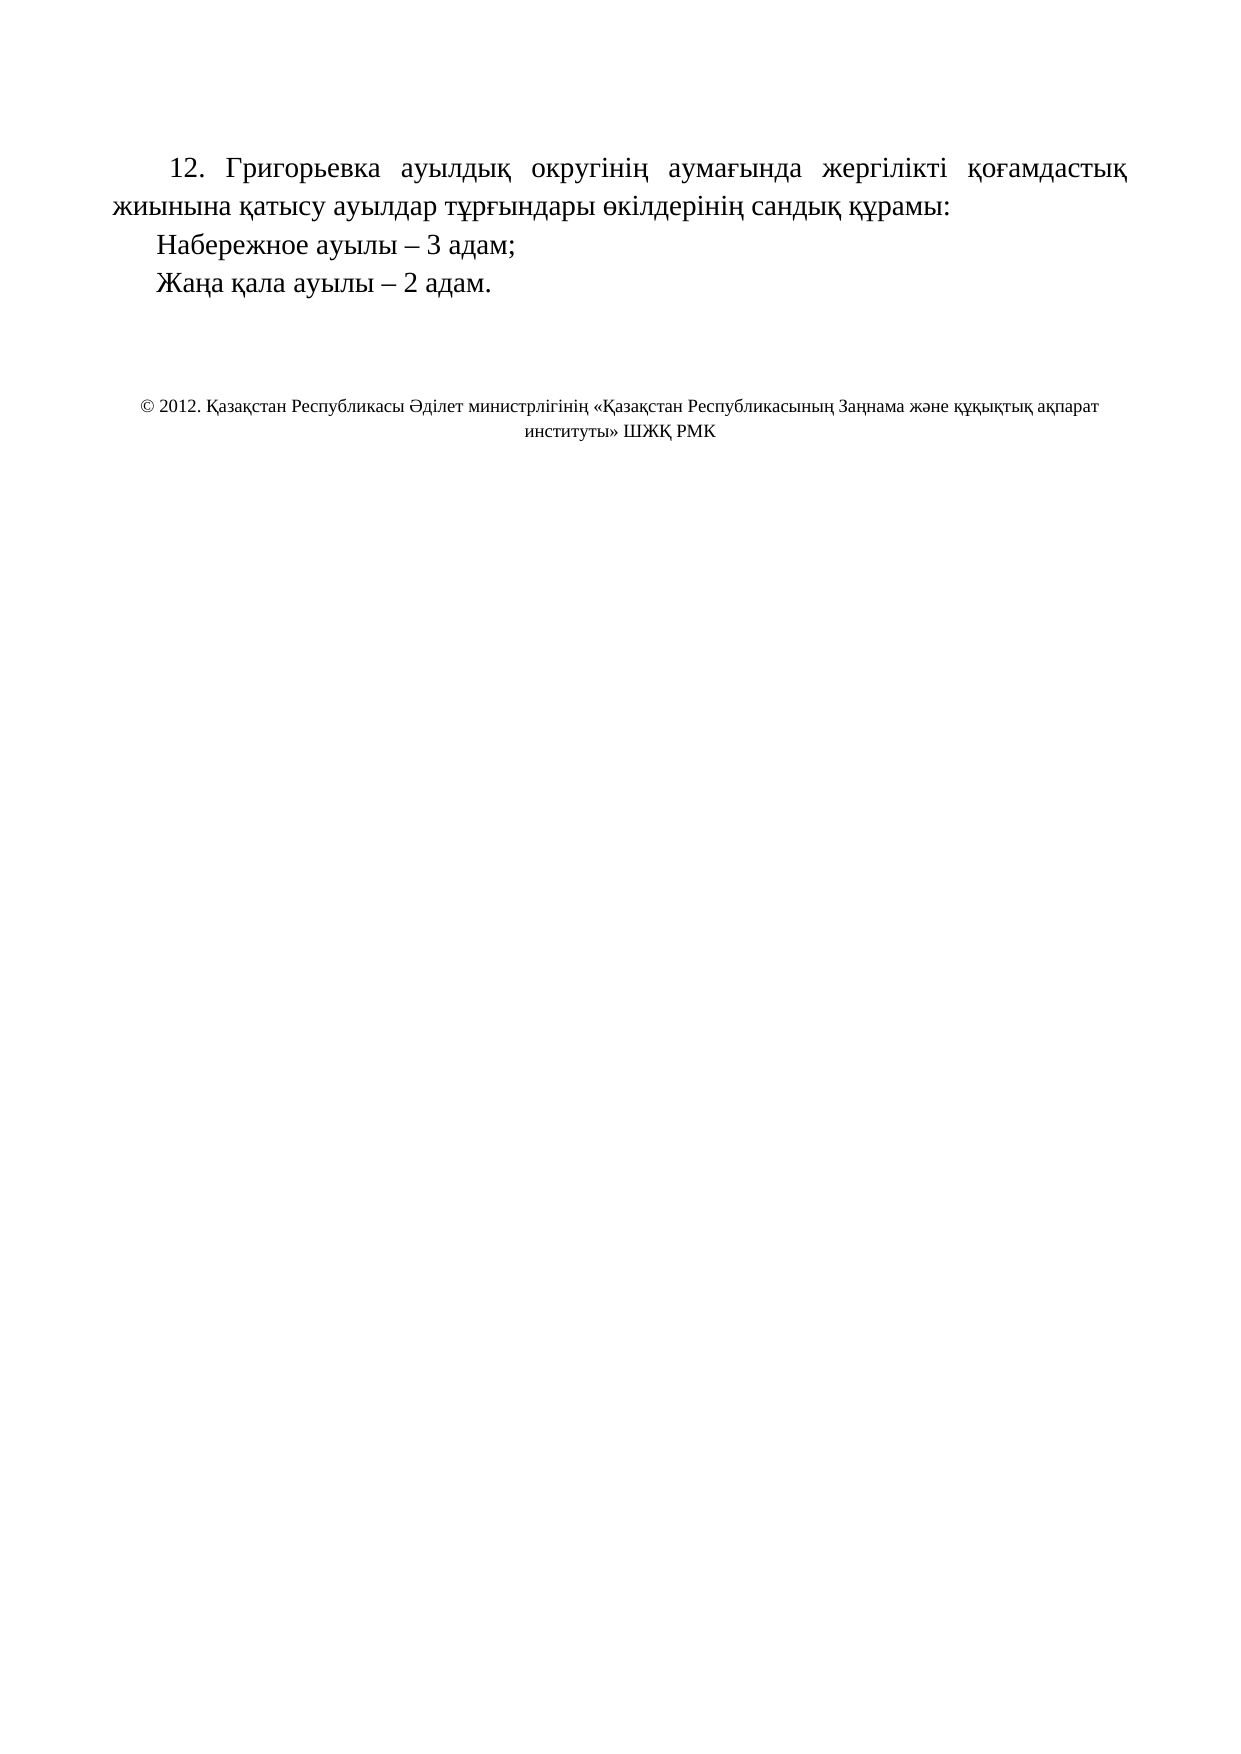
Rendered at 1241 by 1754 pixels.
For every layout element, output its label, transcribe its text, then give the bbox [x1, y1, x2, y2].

text Набережное ауылы – 3 адам; [112, 227, 1128, 261]
text © 2012. Қазақстан Республикасы Әділет министрлігінің «Қазақстан Республикасының Заңнама және құқықтық ақпарат институты» ШЖҚ РМК [112, 395, 1128, 441]
text Жаңа қала ауылы – 2 адам. [112, 266, 1128, 299]
text 12. Григорьевка ауылдық округінің аумағында жергілікті қоғамдастық жиынына қатысу ауылдар тұрғындары өкілдерінің сандық құрамы: [112, 150, 1128, 222]
